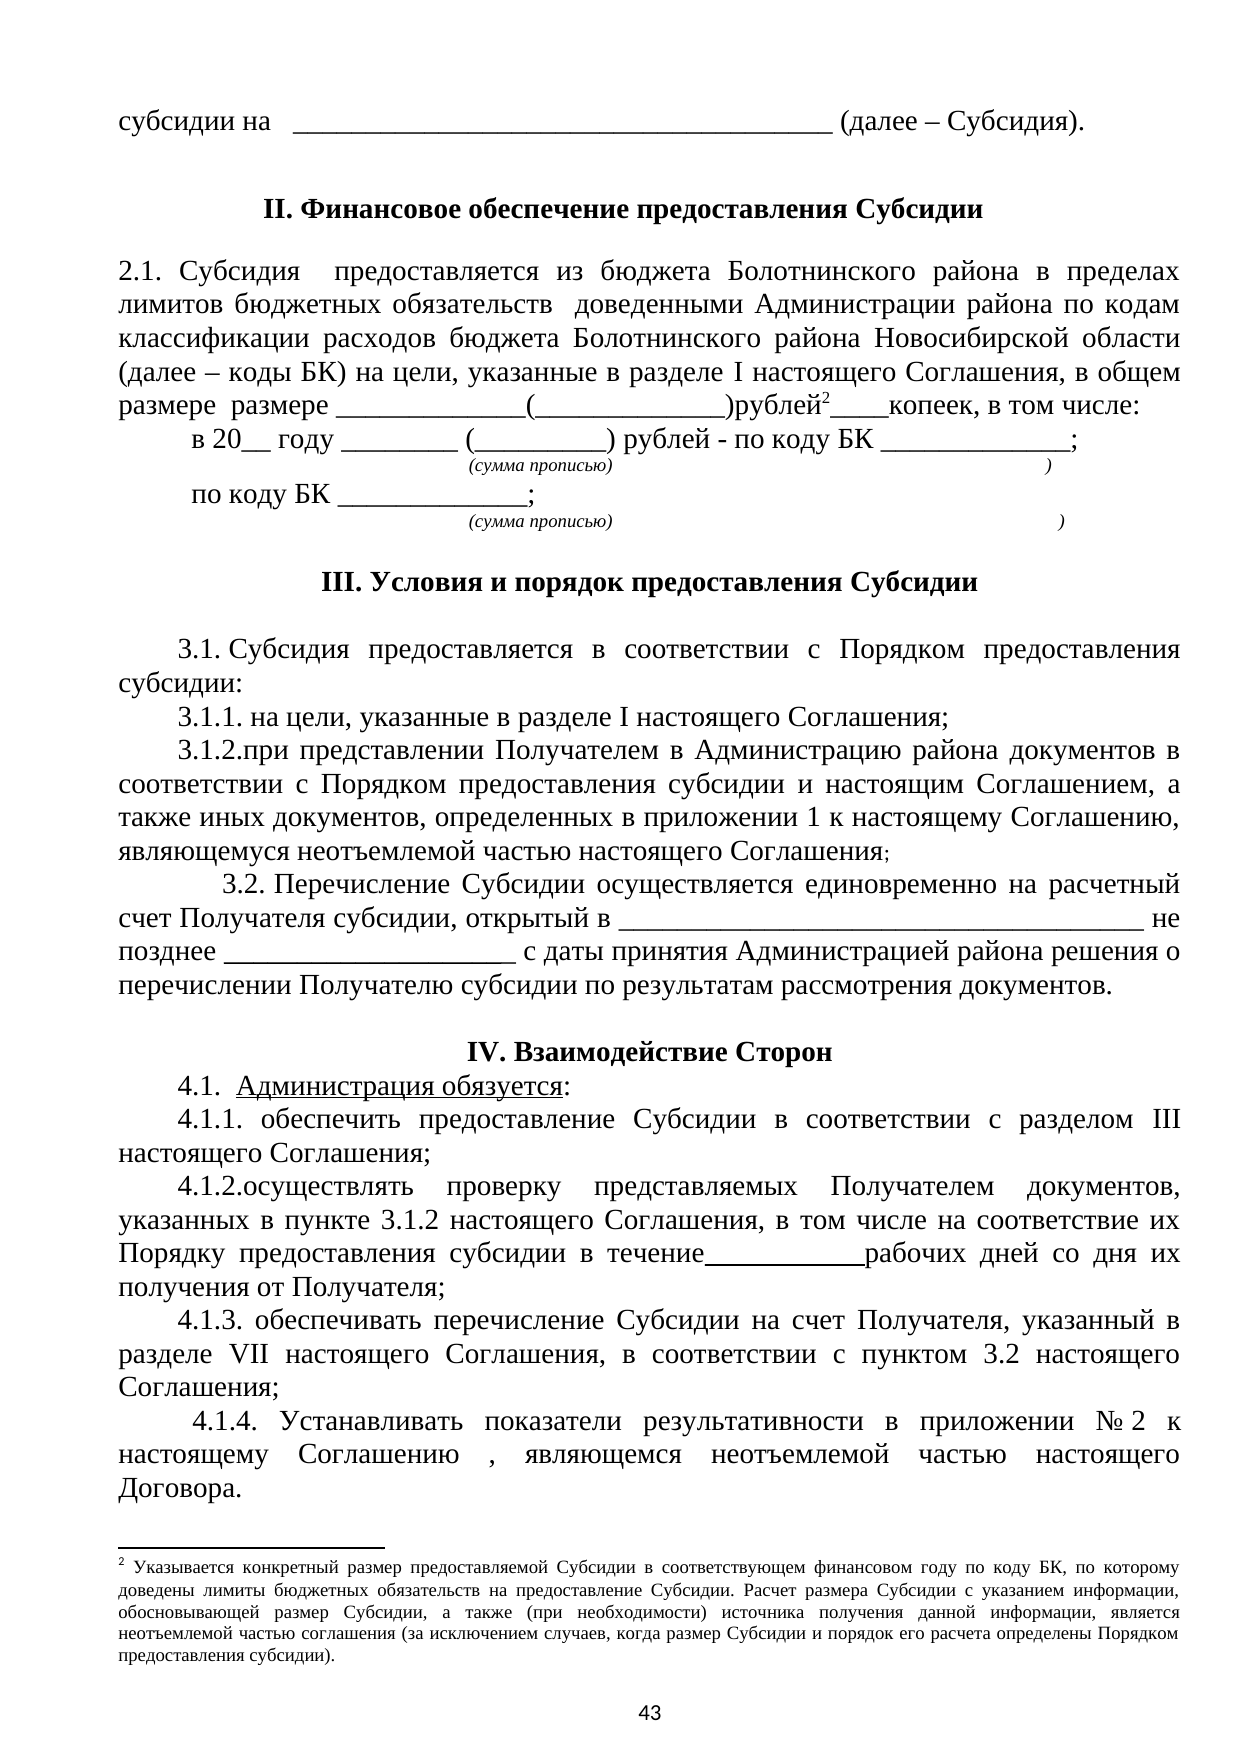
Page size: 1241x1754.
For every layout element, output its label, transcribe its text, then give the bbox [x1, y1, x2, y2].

text по коду БК _____________; [133, 476, 1181, 509]
text III. Условия и порядок предоставления Субсидии [118, 564, 1181, 598]
text 3.2. Перечисление Субсидии осуществляется единовременно на расчетный счет Получателя субсидии, открытый в ____________________________________ не позднее ____________________ с даты принятия Администрацией района решения о перечислении Получателю субсидии по результатам рассмотрения документов. [118, 866, 1181, 1001]
text 4.1.2.осуществлять проверку представляемых Получателем документов, указанных в пункте 3.1.2 настоящего Соглашения, в том числе на соответствие их Порядку предоставления субсидии в течение__________ рабочих дней со дня их получения от Получателя; [118, 1168, 1181, 1302]
text 3.1.1. на цели, указанные в разделе I настоящего Соглашения; [118, 699, 1181, 732]
text 4.1.4. Устанавливать показатели результативности в приложении № 2 к настоящему Соглашению , являющемся неотъемлемой частью настоящего Договора. [118, 1403, 1181, 1504]
text (сумма прописью) ) [118, 509, 1181, 531]
text 3.1. Субсидия предоставляется в соответствии с Порядком предоставления субсидии: [118, 632, 1181, 699]
text 4.1. Администрация обязуется: [118, 1068, 1181, 1101]
text 3.1.2.при представлении Получателем в Администрацию района документов в соответствии с Порядком предоставления субсидии и настоящим Соглашением, а также иных документов, определенных в приложении 1 к настоящему Соглашению, являющемуся неотъемлемой частью настоящего Соглашения; [118, 732, 1181, 866]
text 4.1.1. обеспечить предоставление Субсидии в соответствии с разделом III настоящего Соглашения; [118, 1101, 1181, 1168]
text (сумма прописью) ) [118, 454, 1181, 476]
text 4.1.3. обеспечивать перечисление Субсидии на счет Получателя, указанный в разделе VII настоящего Соглашения, в соответствии с пунктом 3.2 настоящего Соглашения; [118, 1302, 1181, 1403]
text 2.1. Субсидия предоставляется из бюджета Болотнинского района в пределах лимитов бюджетных обязательств доведенными Администрации района по кодам классификации расходов бюджета Болотнинского района Новосибирской области (далее – коды БК) на цели, указанные в разделе I настоящего Соглашения, в общем размере размере _____________(_____________)рублей____копеек, в том числе: [118, 253, 1181, 421]
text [118, 103, 1181, 137]
text II. Финансовое обеспечение предоставления Субсидии [118, 191, 1181, 224]
text в 20__ году ________ (_________) рублей - по коду БК _____________; [133, 421, 1181, 454]
text IV. Взаимодействие Сторон [118, 1034, 1181, 1068]
